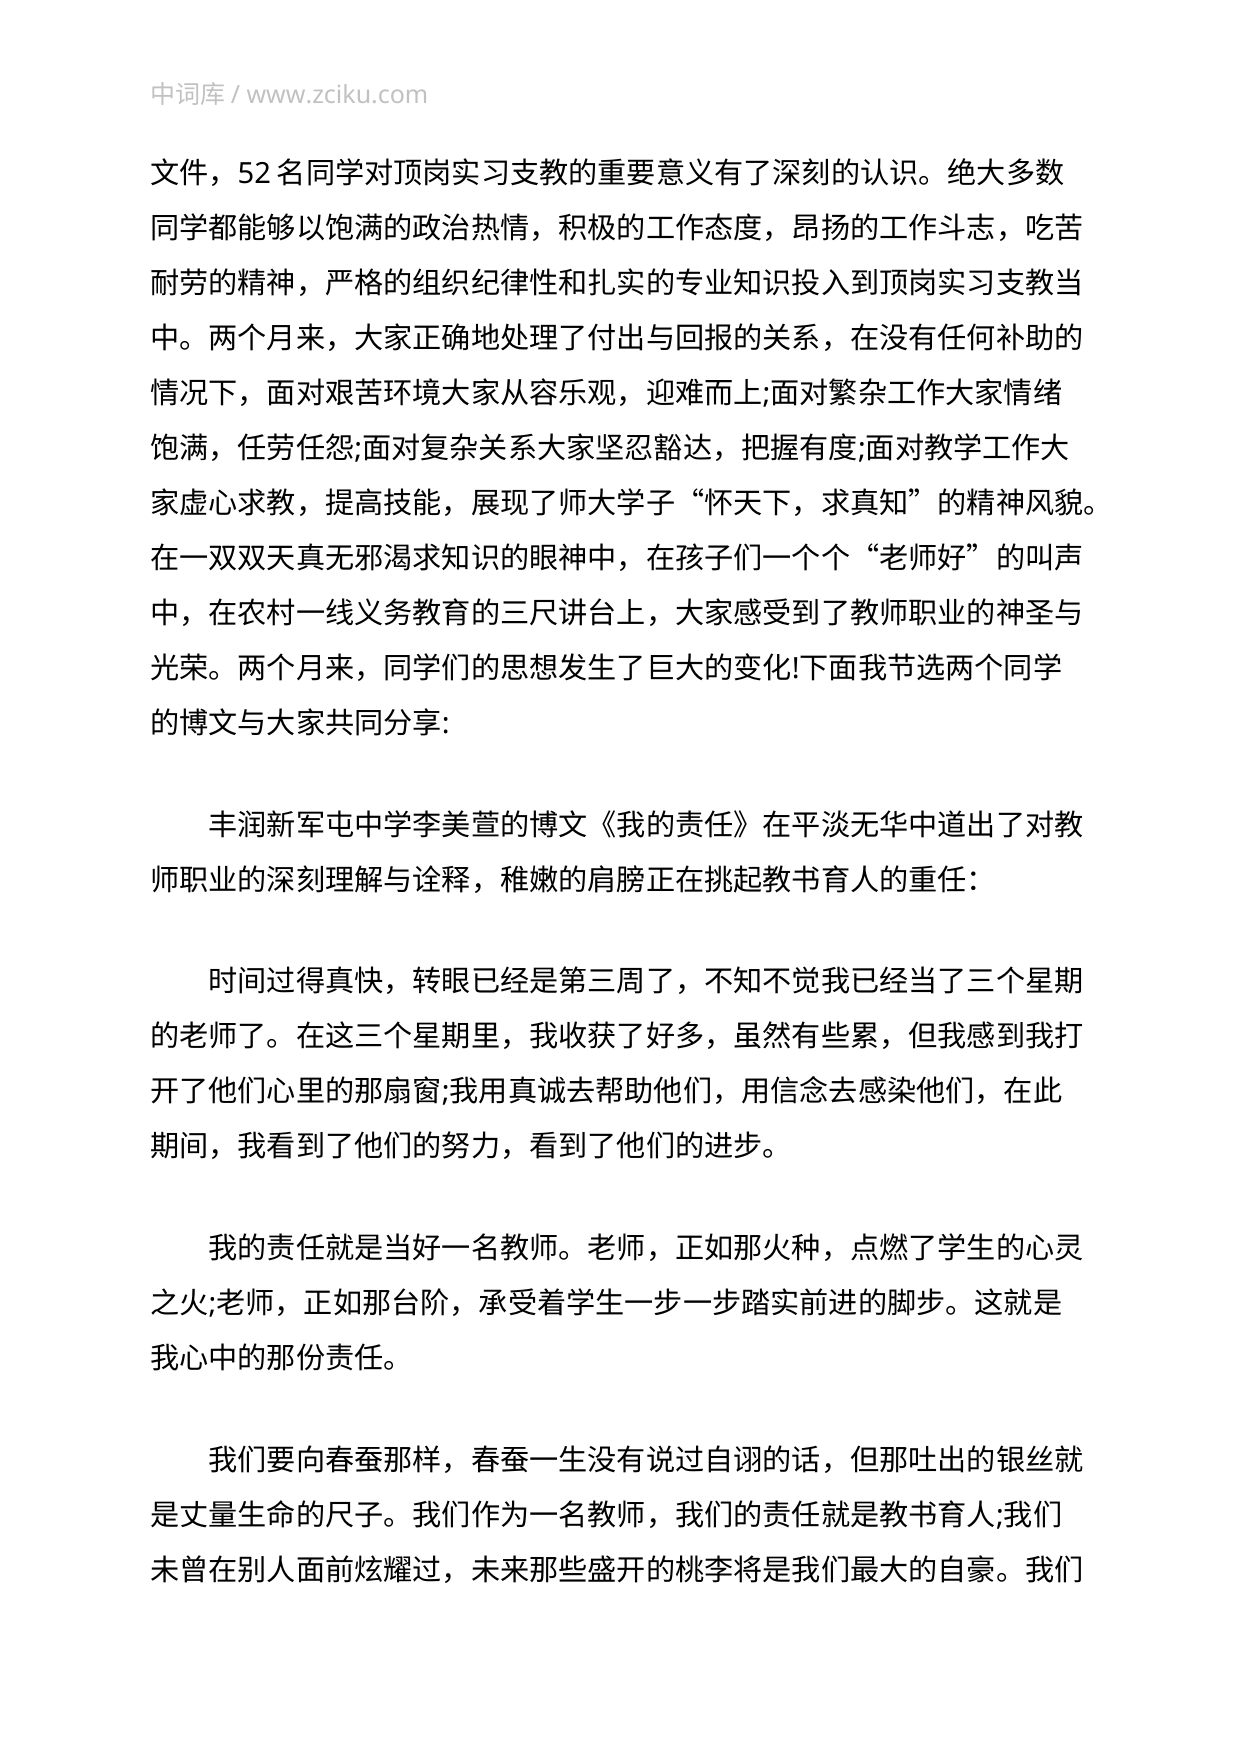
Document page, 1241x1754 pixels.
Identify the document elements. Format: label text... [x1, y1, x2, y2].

text 我的责任就是当好一名教师。老师，正如那火种，点燃了学生的心灵之火;老师，正如那台阶，承受着学生一步一步踏实前进的脚步。这就是我心中的那份责任。 [150, 1224, 1090, 1377]
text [150, 1436, 1090, 1588]
text 时间过得真快，转眼已经是第三周了，不知不觉我已经当了三个星期的老师了。在这三个星期里，我收获了好多，虽然有些累，但我感到我打开了他们心里的那扇窗;我用真诚去帮助他们，用信念去感染他们，在此期间，我看到了他们的努力，看到了他们的进步。 [150, 958, 1090, 1165]
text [150, 150, 1090, 742]
text 丰润新军屯中学李美萱的博文《我的责任》在平淡无华中道出了对教师职业的深刻理解与诠释，稚嫩的肩膀正在挑起教书育人的重任： [150, 801, 1090, 898]
